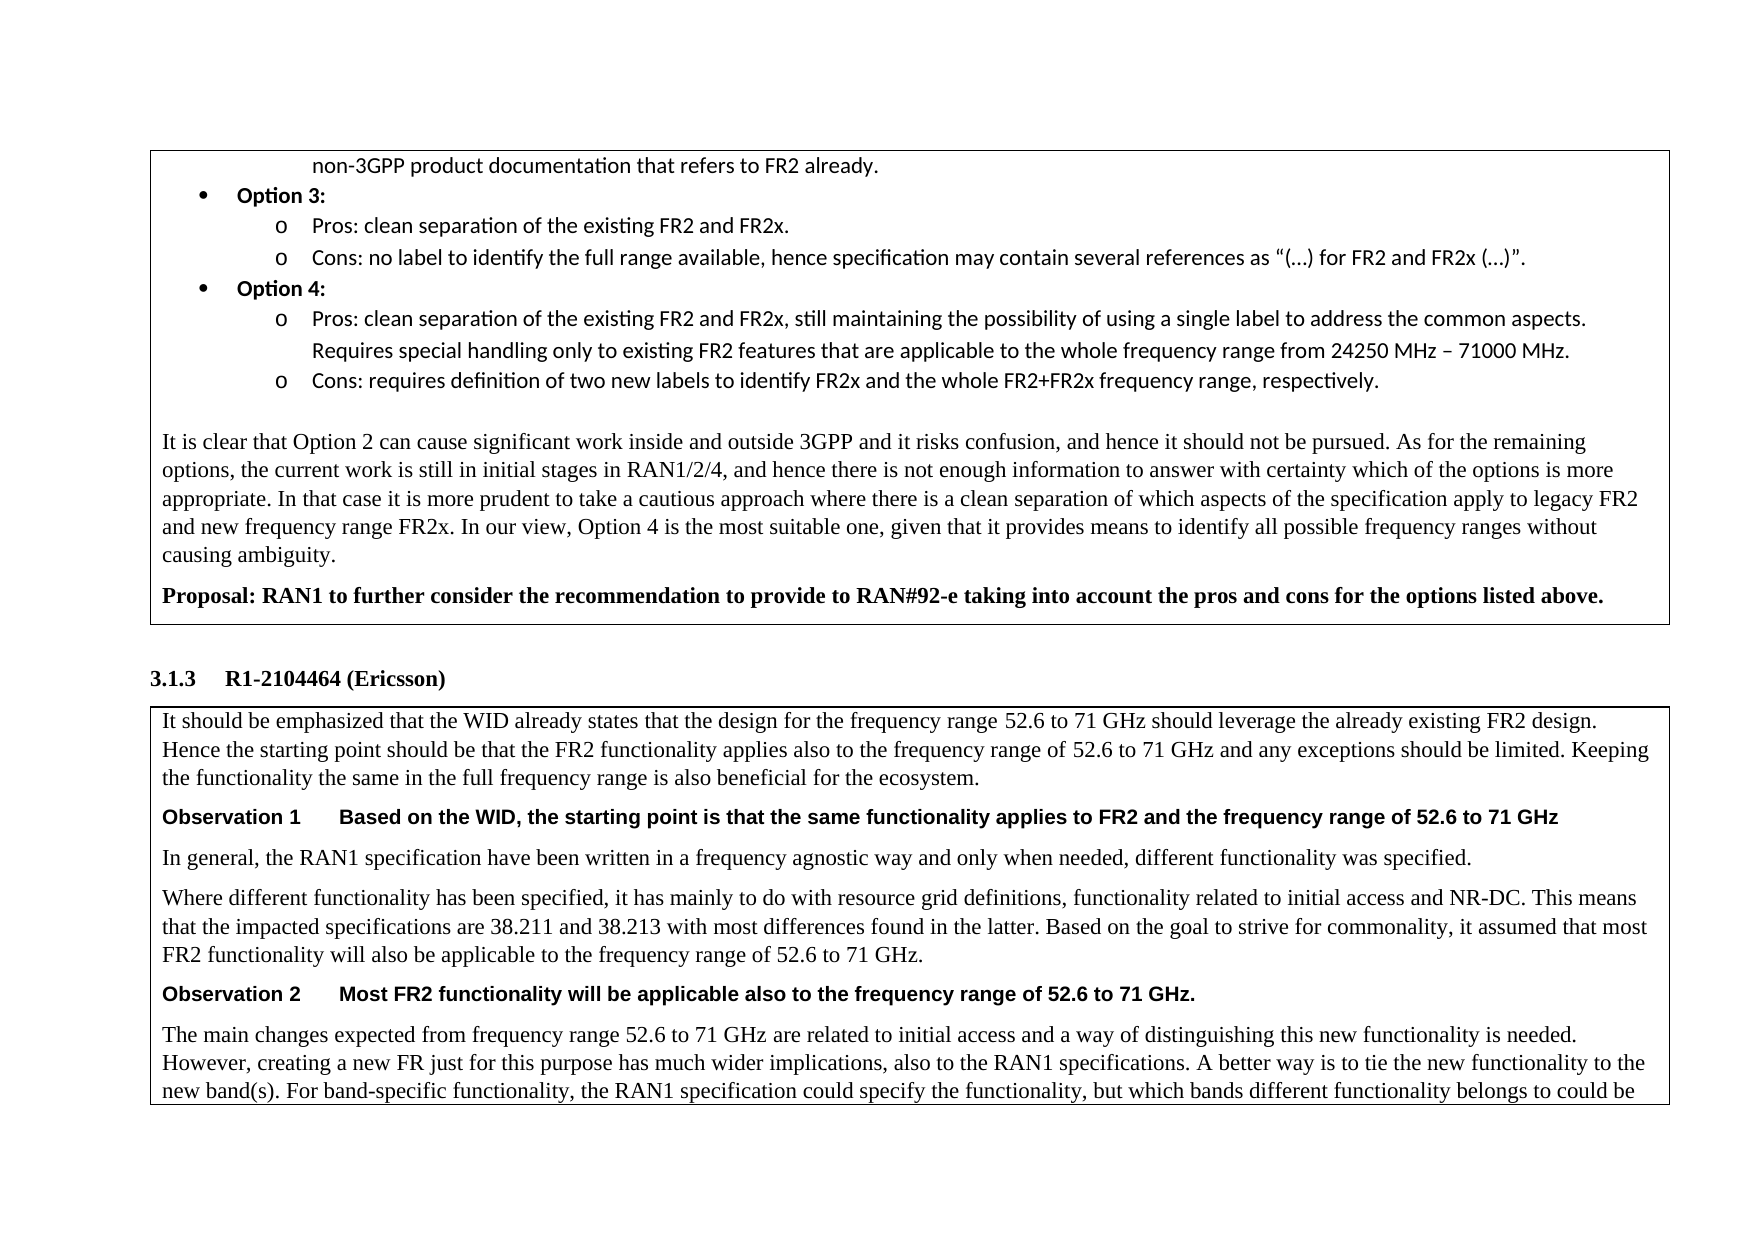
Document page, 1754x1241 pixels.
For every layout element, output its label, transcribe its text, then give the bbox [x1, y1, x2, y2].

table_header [151, 151, 1669, 623]
subtitle R1-2104464 (Ericsson) [150, 665, 1604, 692]
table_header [151, 708, 1669, 1104]
